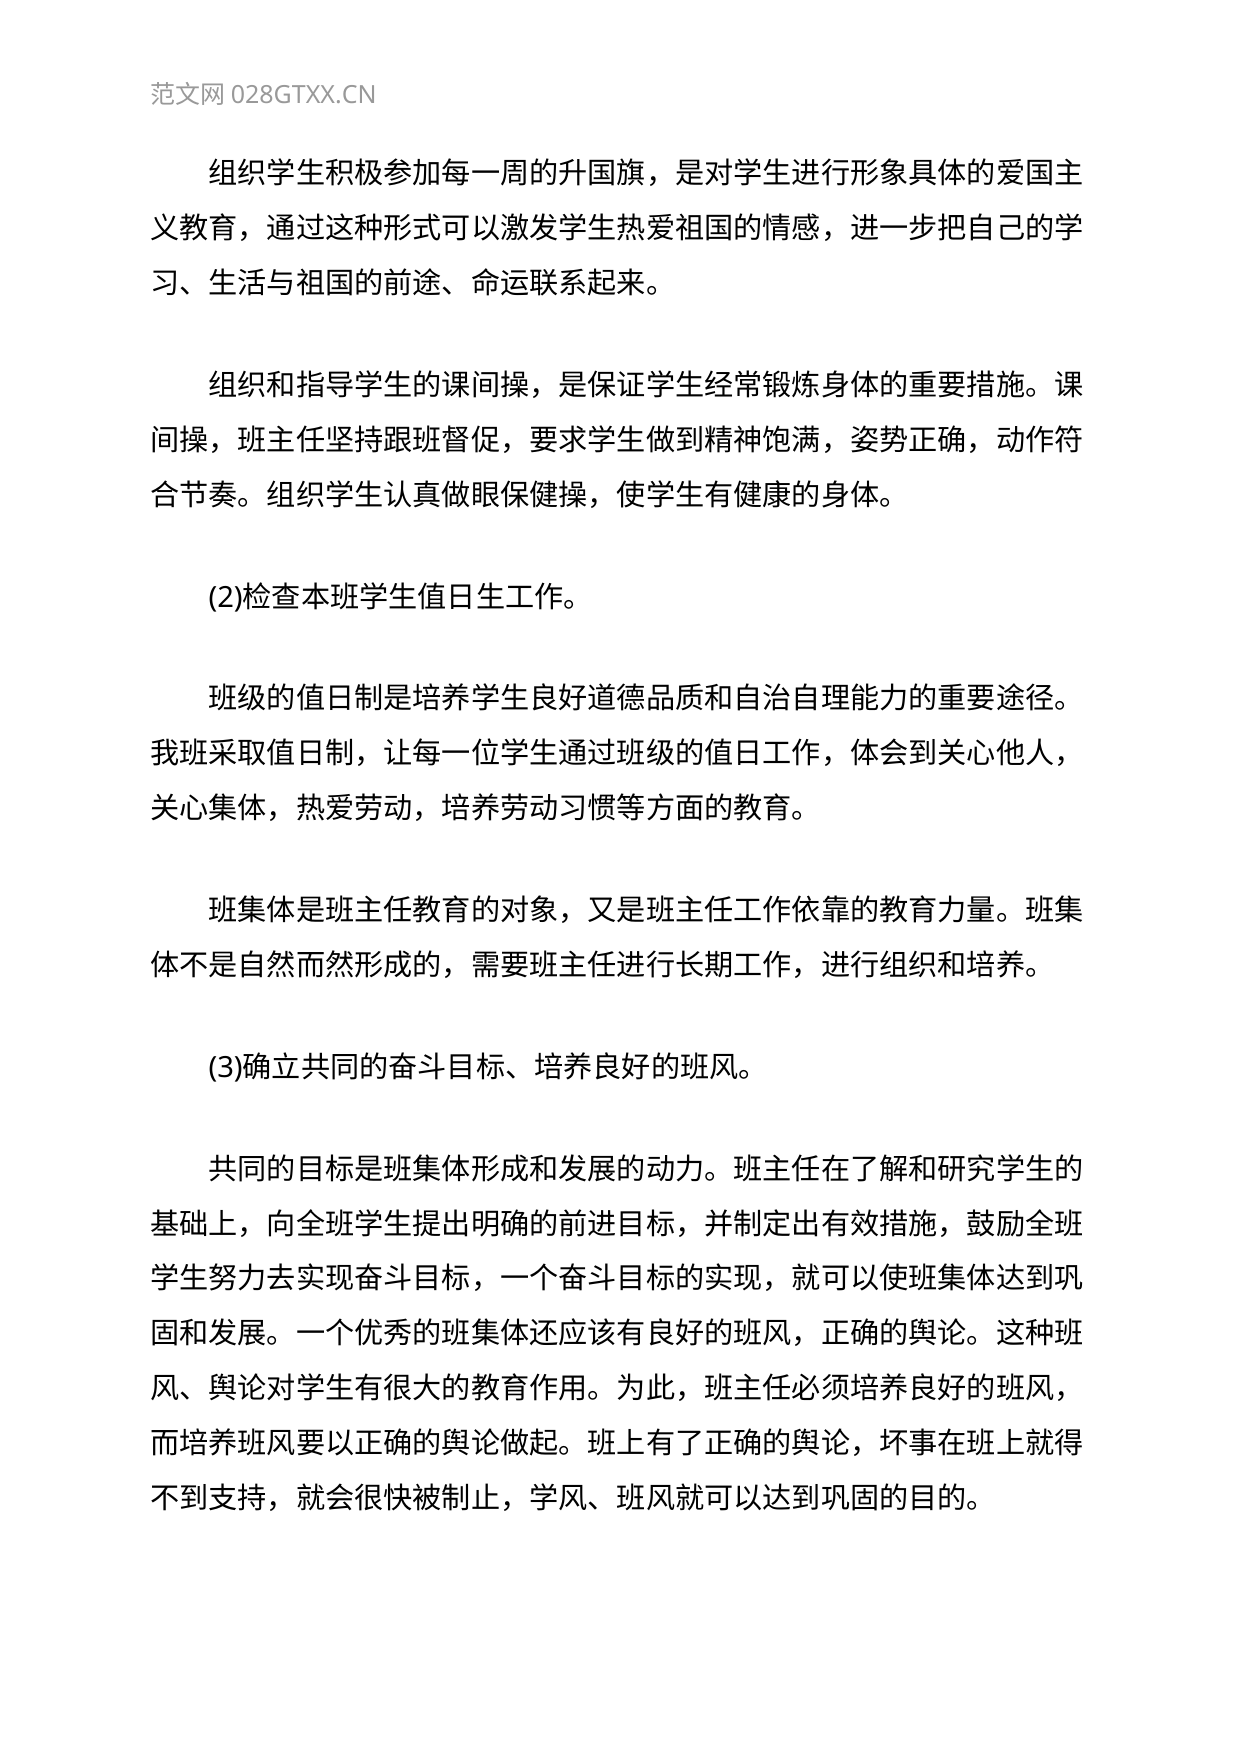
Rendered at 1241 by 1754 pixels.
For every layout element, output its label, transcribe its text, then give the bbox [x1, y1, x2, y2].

text 组织学生积极参加每一周的升国旗，是对学生进行形象具体的爱国主义教育，通过这种形式可以激发学生热爱祖国的情感，进一步把自己的学习、生活与祖国的前途、命运联系起来。 [150, 150, 1090, 302]
text 组织和指导学生的课间操，是保证学生经常锻炼身体的重要措施。课间操，班主任坚持跟班督促，要求学生做到精神饱满，姿势正确，动作符合节奏。组织学生认真做眼保健操，使学生有健康的身体。 [150, 362, 1090, 514]
text 班级的值日制是培养学生良好道德品质和自治自理能力的重要途径。我班采取值日制，让每一位学生通过班级的值日工作，体会到关心他人，关心集体，热爱劳动，培养劳动习惯等方面的教育。 [150, 675, 1090, 827]
text (2)检查本班学生值日生工作。 [150, 573, 1090, 616]
text 班集体是班主任教育的对象，又是班主任工作依靠的教育力量。班集体不是自然而然形成的，需要班主任进行长期工作，进行组织和培养。 [150, 887, 1090, 984]
text 共同的目标是班集体形成和发展的动力。班主任在了解和研究学生的基础上，向全班学生提出明确的前进目标，并制定出有效措施，鼓励全班学生努力去实现奋斗目标，一个奋斗目标的实现，就可以使班集体达到巩固和发展。一个优秀的班集体还应该有良好的班风，正确的舆论。这种班风、舆论对学生有很大的教育作用。为此，班主任必须培养良好的班风，而培养班风要以正确的舆论做起。班上有了正确的舆论，坏事在班上就得不到支持，就会很快被制止，学风、班风就可以达到巩固的目的。 [150, 1145, 1090, 1517]
text (3)确立共同的奋斗目标、培养良好的班风。 [150, 1043, 1090, 1086]
